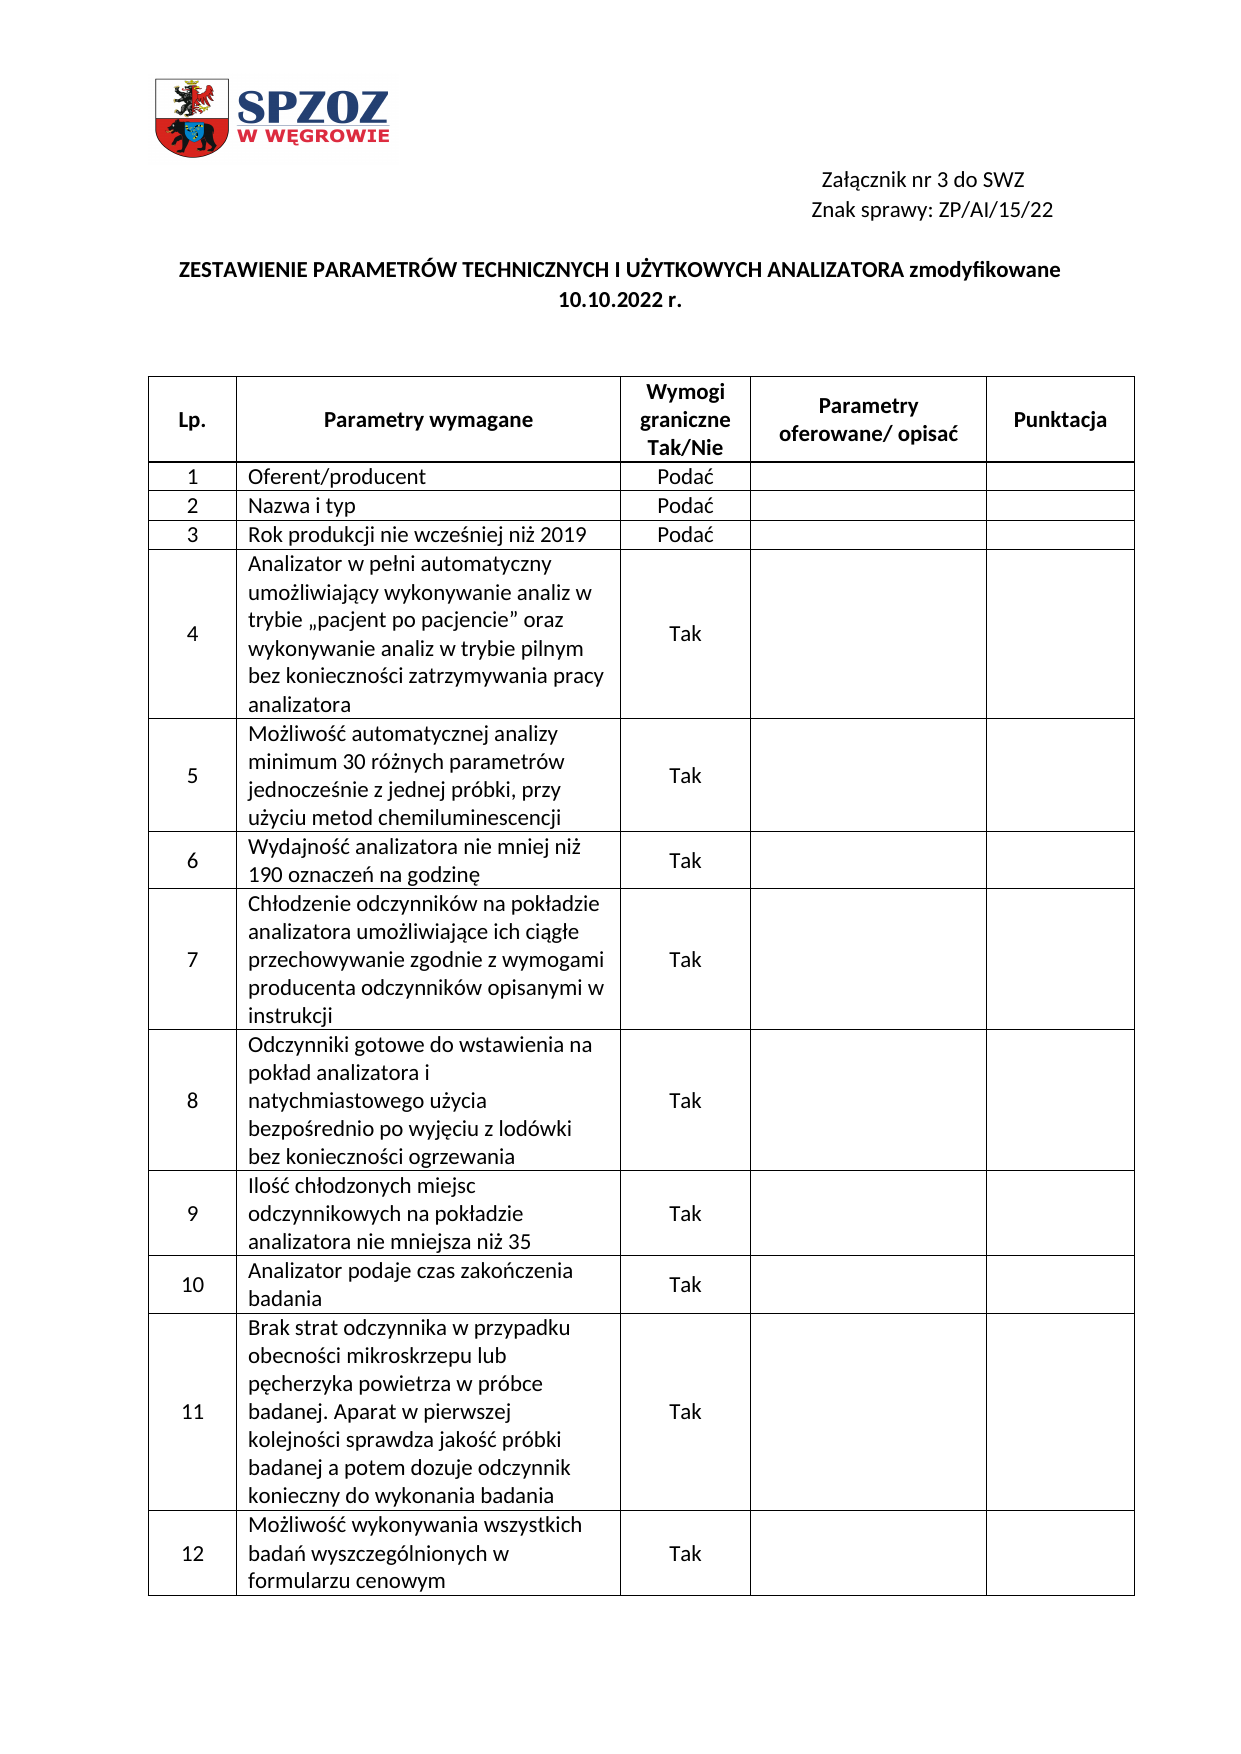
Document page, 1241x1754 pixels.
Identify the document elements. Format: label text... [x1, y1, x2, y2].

table_cell Nazwa i typ [237, 491, 620, 519]
table_cell [751, 521, 986, 548]
table_cell [987, 463, 1134, 490]
text Znak sprawy: ZP/AI/15/22 [148, 195, 1093, 223]
table_cell 5 [149, 719, 236, 831]
table_cell Wydajność analizatora nie mniej niż 190 oznaczeń na godzinę [237, 832, 620, 888]
table_cell [987, 521, 1134, 548]
text ZESTAWIENIE PARAMETRÓW TECHNICZNYCH I UŻYTKOWYCH ANALIZATORA zmodyfikowane 10.10.2022 r. [148, 255, 1093, 314]
table_cell [751, 1511, 986, 1595]
text Załącznik nr 3 do SWZ [148, 165, 1093, 193]
table_header Lp. [149, 377, 236, 461]
table_cell [987, 1256, 1134, 1312]
table_cell Podać [621, 463, 750, 490]
table_cell Podać [621, 521, 750, 548]
table_header Punktacja [987, 377, 1134, 461]
table_cell Tak [621, 1314, 750, 1509]
table_cell Tak [621, 1511, 750, 1595]
table_cell [751, 889, 986, 1029]
table_cell Analizator w pełni automatyczny umożliwiający wykonywanie analiz w trybie „pacjent po pacjencie” oraz wykonywanie analiz w trybie pilnym bez konieczności zatrzymywania pracy analizatora [237, 550, 620, 718]
table_cell [987, 550, 1134, 718]
table_cell [751, 491, 986, 519]
table_cell Odczynniki gotowe do wstawienia na pokład analizatora i natychmiastowego użycia bezpośrednio po wyjęciu z lodówki bez konieczności ogrzewania [237, 1030, 620, 1170]
table_cell Tak [621, 832, 750, 888]
table_cell [987, 719, 1134, 831]
table_cell [751, 1314, 986, 1509]
table_cell Możliwość automatycznej analizy minimum 30 różnych parametrów jednocześnie z jednej próbki, przy użyciu metod chemiluminescencji [237, 719, 620, 831]
table_cell 9 [149, 1171, 236, 1255]
table_cell [987, 1314, 1134, 1509]
table_cell [987, 1030, 1134, 1170]
table_cell Chłodzenie odczynników na pokładzie analizatora umożliwiające ich ciągłe przechowywanie zgodnie z wymogami producenta odczynników opisanymi w instrukcji [237, 889, 620, 1029]
table_cell Tak [621, 1171, 750, 1255]
table_cell 2 [149, 491, 236, 519]
table_cell 11 [149, 1314, 236, 1509]
table_cell Tak [621, 889, 750, 1029]
table_cell 10 [149, 1256, 236, 1312]
table_cell [751, 1171, 986, 1255]
table_cell [987, 889, 1134, 1029]
table_cell [987, 1511, 1134, 1595]
table_cell 4 [149, 550, 236, 718]
table_cell 8 [149, 1030, 236, 1170]
table_cell Oferent/producent [237, 463, 620, 490]
table_cell [987, 491, 1134, 519]
table_cell [987, 1171, 1134, 1255]
table_cell [987, 832, 1134, 888]
table_cell Tak [621, 719, 750, 831]
table_cell Tak [621, 1256, 750, 1312]
table_cell 12 [149, 1511, 236, 1595]
table_cell [751, 550, 986, 718]
table_cell [751, 1256, 986, 1312]
table_cell [751, 832, 986, 888]
table_cell Możliwość wykonywania wszystkich badań wyszczególnionych w formularzu cenowym [237, 1511, 620, 1595]
table_header Parametry wymagane [237, 377, 620, 461]
table_cell 6 [149, 832, 236, 888]
table_cell [751, 719, 986, 831]
table_cell Ilość chłodzonych miejsc odczynnikowych na pokładzie analizatora nie mniejsza niż 35 [237, 1171, 620, 1255]
table_cell [751, 1030, 986, 1170]
table_cell Tak [621, 1030, 750, 1170]
table_cell 3 [149, 521, 236, 548]
picture [147, 73, 400, 165]
table_header Wymogi graniczne Tak/Nie [621, 377, 750, 461]
table_cell Tak [621, 550, 750, 718]
table_cell Rok produkcji nie wcześniej niż 2019 [237, 521, 620, 548]
table_cell Analizator podaje czas zakończenia badania [237, 1256, 620, 1312]
table_cell Podać [621, 491, 750, 519]
table_cell [751, 463, 986, 490]
table_cell Brak strat odczynnika w przypadku obecności mikroskrzepu lub pęcherzyka powietrza w próbce badanej. Aparat w pierwszej kolejności sprawdza jakość próbki badanej a potem dozuje odczynnik konieczny do wykonania badania [237, 1314, 620, 1509]
table_header Parametry oferowane/ opisać [751, 377, 986, 461]
table_cell 1 [149, 463, 236, 490]
table_cell 7 [149, 889, 236, 1029]
